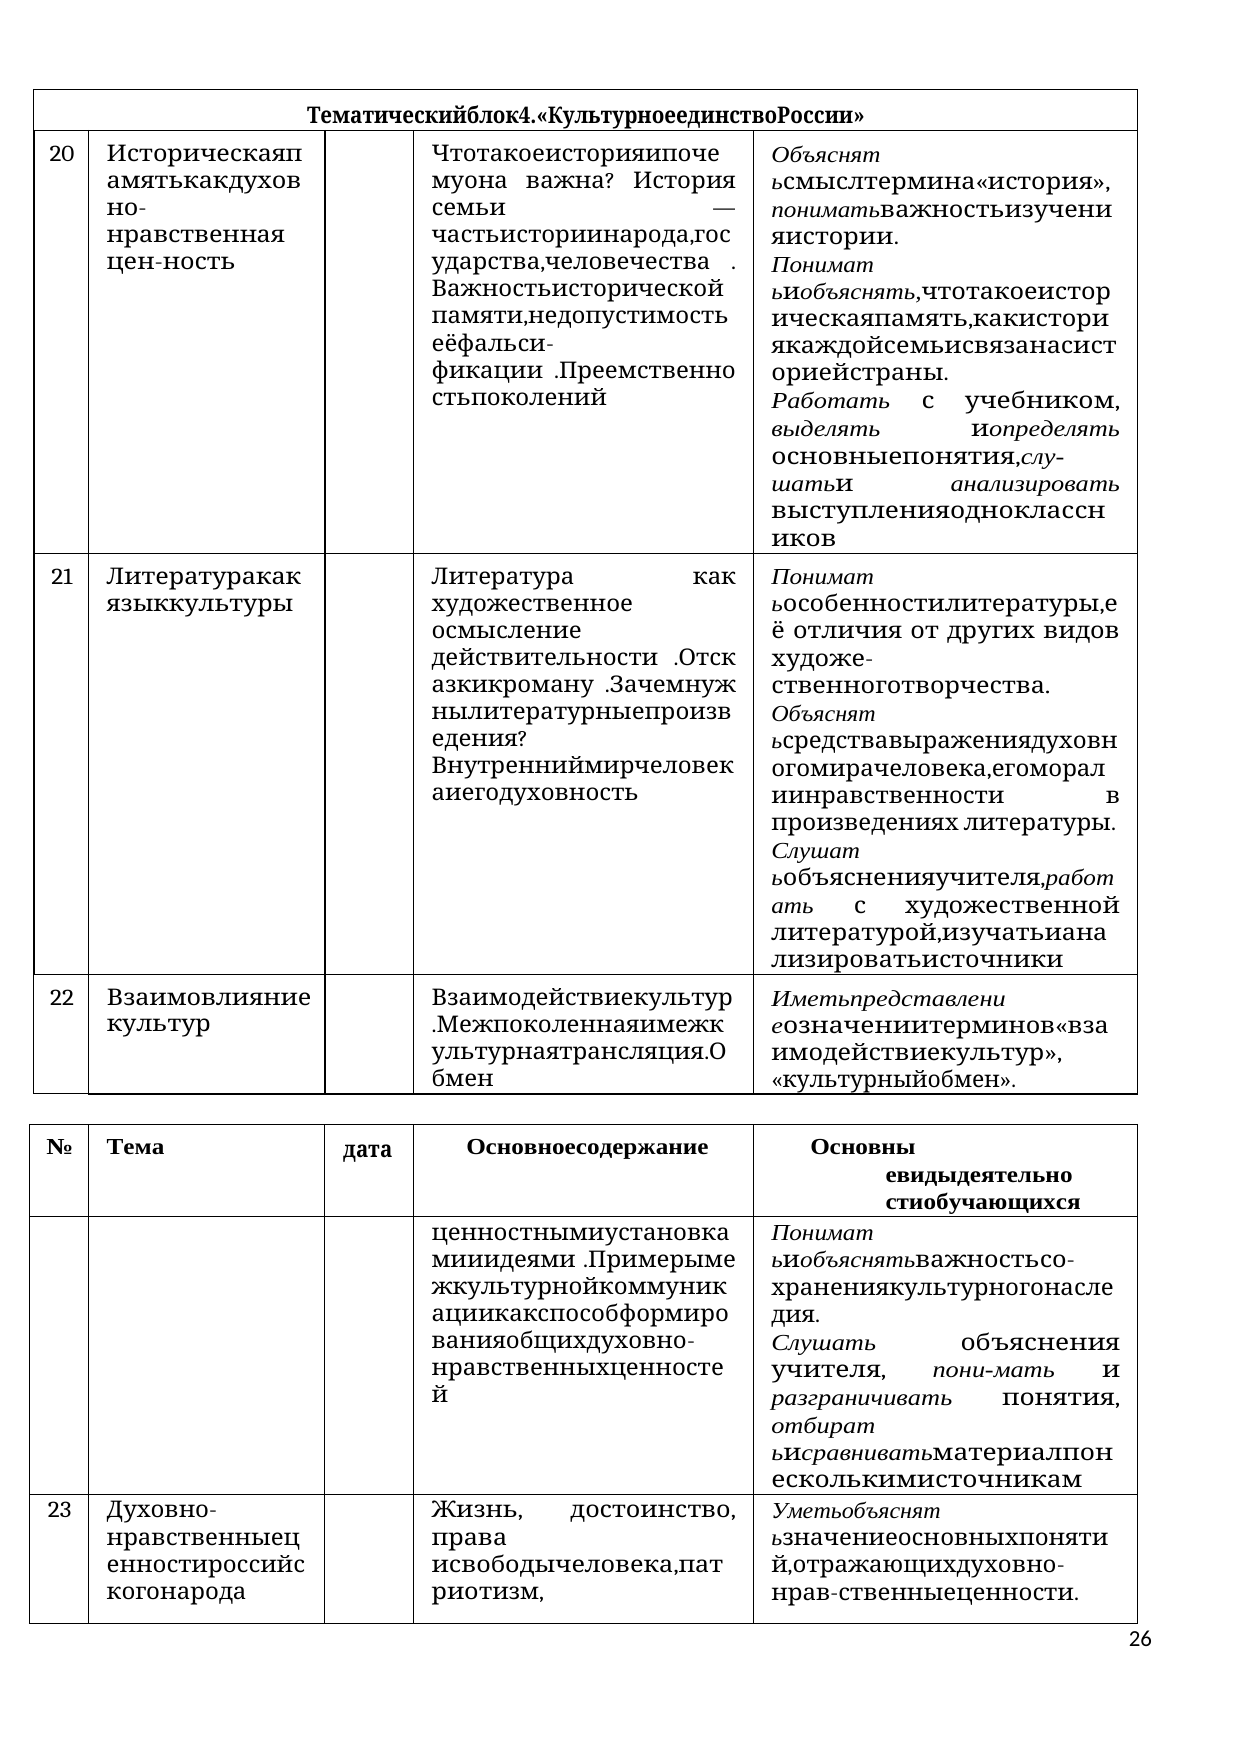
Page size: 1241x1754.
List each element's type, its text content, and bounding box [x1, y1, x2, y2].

table_cell [326, 131, 413, 552]
table_cell Объяснятьсмыслтермина«история»,пониматьважностьизученияистории. Пониматьиобъяснять,чтотакоеисторическаяпамять,какисториякаждойсемьисвязанасисториейстраны. Работать с учебником, выделять иопределять основныепонятия,слу-шатьи анализировать выступленияодноклассников [754, 131, 1137, 552]
table_cell Чтотакоеисторияипочемуона важна? История семьи —частьисториинарода,государства,человечества .Важностьисторическойпамяти,недопустимостьеёфальси-фикации .Преемственностьпоколений [414, 131, 753, 552]
table_cell 22 [34, 975, 88, 1093]
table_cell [89, 1495, 324, 1622]
table_cell 20 [35, 131, 88, 552]
table_header № [30, 1125, 88, 1216]
table_header Тема [89, 1125, 324, 1216]
table_cell Взаимовлияниекультур [89, 975, 324, 1093]
table_cell ценностнымиустановкамииидеями .Примерымежкультурнойкоммуникациикакспособформированияобщихдуховно-нравственныхценностей [414, 1217, 753, 1494]
table_cell [89, 1217, 324, 1494]
table_header дата [325, 1125, 413, 1216]
table_cell [325, 1217, 413, 1494]
table_cell [326, 975, 413, 1093]
table_cell Пониматьиобъяснятьважностьсо-хранениякультурногонаследия. Слушать объяснения учителя, пони-мать и разграничивать понятия, отбиратьисравниватьматериалпонесколькимисточникам [754, 1217, 1137, 1494]
table_cell [325, 1495, 413, 1622]
table_cell 23 [30, 1495, 88, 1622]
table_cell Пониматьособенностилитературы,её отличия от других видов художе-ственноготворчества. Объяснятьсредствавыражениядуховногомирачеловека,егоморалиинравственности в произведениях литературы. Слушатьобъясненияучителя,работать с художественной литературой,изучатьианализироватьисточники [754, 554, 1137, 974]
table_cell [326, 554, 413, 974]
table_cell 21 [35, 554, 88, 974]
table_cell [414, 1495, 753, 1622]
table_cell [754, 1495, 1137, 1622]
table_cell Взаимодействиекультур .Межпоколеннаяимежкультурнаятрансляция.Обмен [414, 975, 753, 1093]
table_cell Литература как художественное осмысление действительности .Отсказкикроману .Зачемнужнылитературныепроизведения?Внутренниймирчеловекаиегодуховность [414, 554, 753, 974]
table_header Основноесодержание [414, 1125, 753, 1216]
table_cell [30, 1217, 88, 1494]
table_cell Литературакакязыккультуры [89, 554, 324, 974]
table_cell Иметьпредставлениеозначениитерминов«взаимодействиекультур», «культурныйобмен». [754, 975, 1137, 1093]
table_header Тематическийблок4.«КультурноеединствоРоссии» [34, 90, 1137, 130]
table_cell Историческаяпамятькакдуховно-нравственная цен-ность [89, 131, 324, 552]
table_header Основныевидыдеятельностиобучающихся [754, 1125, 1137, 1216]
